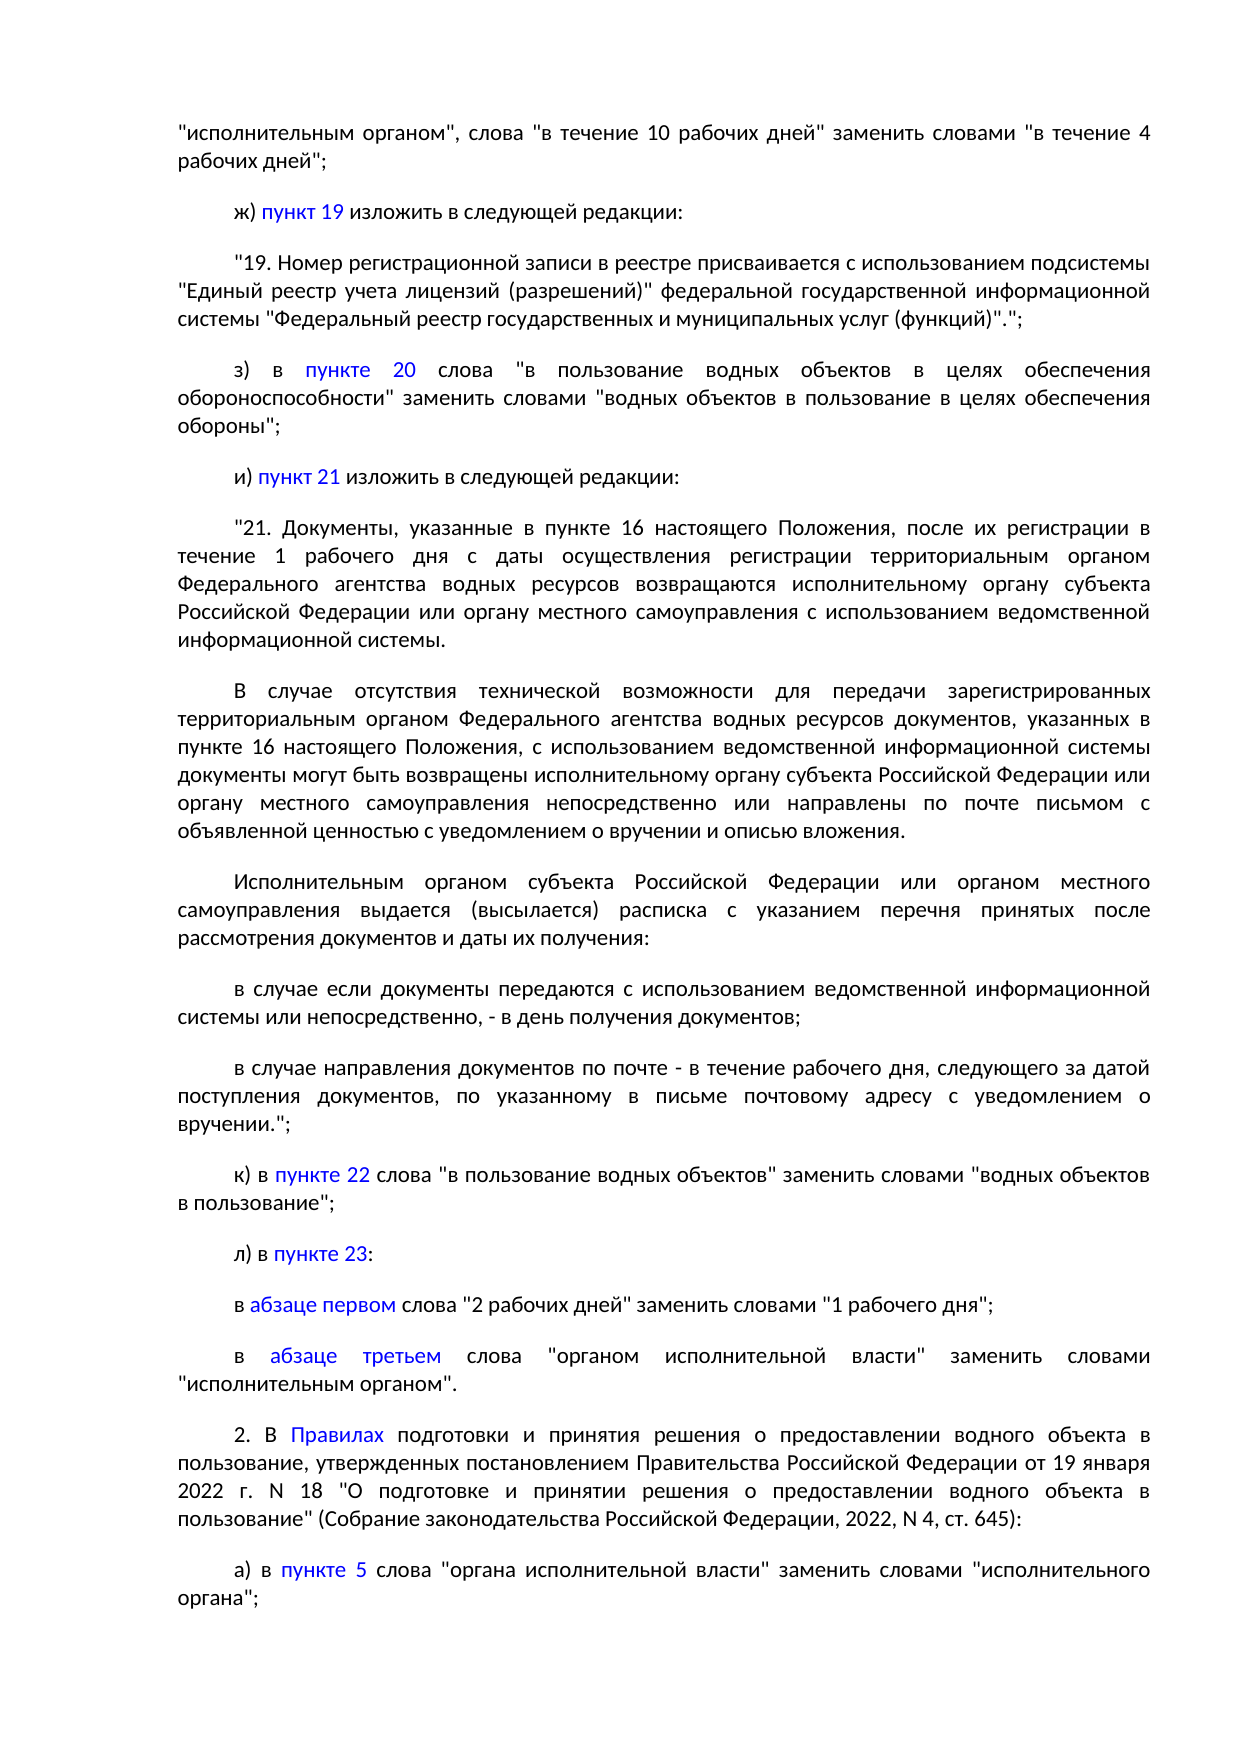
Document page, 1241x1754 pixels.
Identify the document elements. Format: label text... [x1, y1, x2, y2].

text В случае отсутствия технической возможности для передачи зарегистрированных территориальным органом Федерального агентства водных ресурсов документов, указанных в пункте 16 настоящего Положения, с использованием ведомственной информационной системы документы могут быть возвращены исполнительному органу субъекта Российской Федерации или органу местного самоуправления непосредственно или направлены по почте письмом с объявленной ценностью с уведомлением о вручении и описью вложения. [177, 676, 1152, 844]
text в случае если документы передаются с использованием ведомственной информационной системы или непосредственно, - в день получения документов; [177, 974, 1152, 1030]
text Исполнительным органом субъекта Российской Федерации или органом местного самоуправления выдается (высылается) расписка с указанием перечня принятых после рассмотрения документов и даты их получения: [177, 867, 1152, 951]
text и) пункт 21 изложить в следующей редакции: [177, 462, 1152, 490]
text "19. Номер регистрационной записи в реестре присваивается с использованием подсистемы "Единый реестр учета лицензий (разрешений)" федеральной государственной информационной системы "Федеральный реестр государственных и муниципальных услуг (функций)"."; [177, 248, 1152, 332]
text в абзаце первом слова "2 рабочих дней" заменить словами "1 рабочего дня"; [177, 1290, 1152, 1318]
text в абзаце третьем слова "органом исполнительной власти" заменить словами "исполнительным органом". [177, 1341, 1152, 1397]
text а) в пункте 5 слова "органа исполнительной власти" заменить словами "исполнительного органа"; [177, 1555, 1152, 1611]
text л) в пункте 23: [177, 1239, 1152, 1267]
text "21. Документы, указанные в пункте 16 настоящего Положения, после их регистрации в течение 1 рабочего дня с даты осуществления регистрации территориальным органом Федерального агентства водных ресурсов возвращаются исполнительному органу субъекта Российской Федерации или органу местного самоуправления с использованием ведомственной информационной системы. [177, 513, 1152, 653]
text з) в пункте 20 слова "в пользование водных объектов в целях обеспечения обороноспособности" заменить словами "водных объектов в пользование в целях обеспечения обороны"; [177, 355, 1152, 439]
text ж) пункт 19 изложить в следующей редакции: [177, 197, 1152, 225]
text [177, 118, 1152, 174]
text 2. В Правилах подготовки и принятия решения о предоставлении водного объекта в пользование, утвержденных постановлением Правительства Российской Федерации от 19 января 2022 г. N 18 "О подготовке и принятии решения о предоставлении водного объекта в пользование" (Собрание законодательства Российской Федерации, 2022, N 4, ст. 645): [177, 1420, 1152, 1532]
text в случае направления документов по почте - в течение рабочего дня, следующего за датой поступления документов, по указанному в письме почтовому адресу с уведомлением о вручении."; [177, 1053, 1152, 1137]
text к) в пункте 22 слова "в пользование водных объектов" заменить словами "водных объектов в пользование"; [177, 1160, 1152, 1216]
